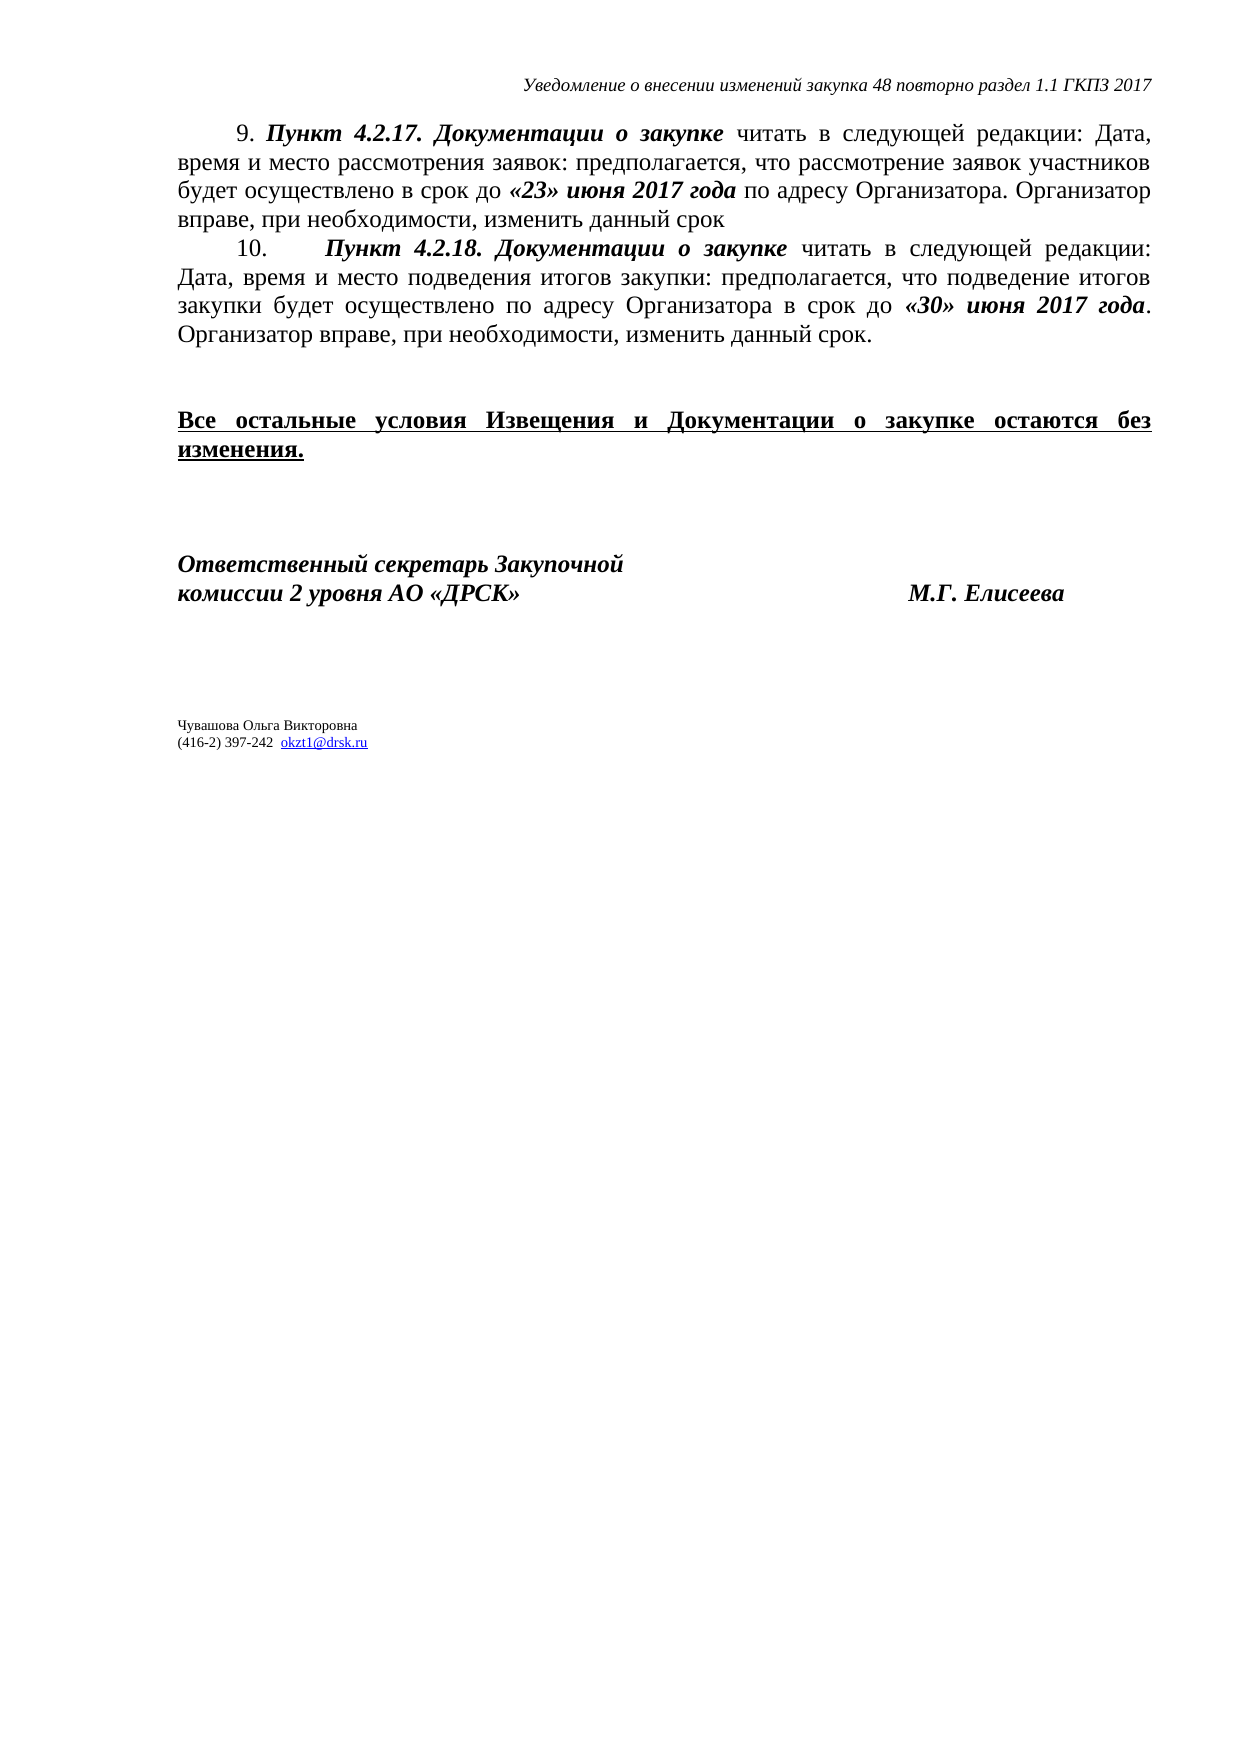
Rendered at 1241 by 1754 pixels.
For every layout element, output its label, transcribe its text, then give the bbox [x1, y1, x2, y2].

list Пункт 4.2.18. Документации о закупке читать в следующей редакции: Дата, время и место подведения итогов закупки: предполагается, что подведение итогов закупки будет осуществлено по адресу Организатора в срок до «30» июня 2017 года. Организатор вправе, при необходимости, изменить данный срок. [177, 233, 1152, 348]
text Чувашова Ольга Викторовна [177, 717, 1152, 734]
list Все остальные условия Извещения и Документации о закупке остаются без изменения. [177, 432, 1152, 463]
text (416-2) 397-242 okzt1@drsk.ru [177, 734, 1152, 751]
list Пункт 4.2.17. Документации о закупке читать в следующей редакции: Дата, время и место рассмотрения заявок: предполагается, что рассмотрение заявок участников будет осуществлено в срок до «23» июня 2017 года по адресу Организатора. Организатор вправе, при необходимости, изменить данный срок [177, 118, 1152, 233]
list Все остальные условия Извещения и Документации о закупке остаются без изменения. [177, 406, 1152, 431]
text Ответственный секретарь Закупочной [177, 549, 1152, 578]
text комиссии 2 уровня АО «ДРСК» М.Г. Елисеева [177, 578, 1152, 607]
